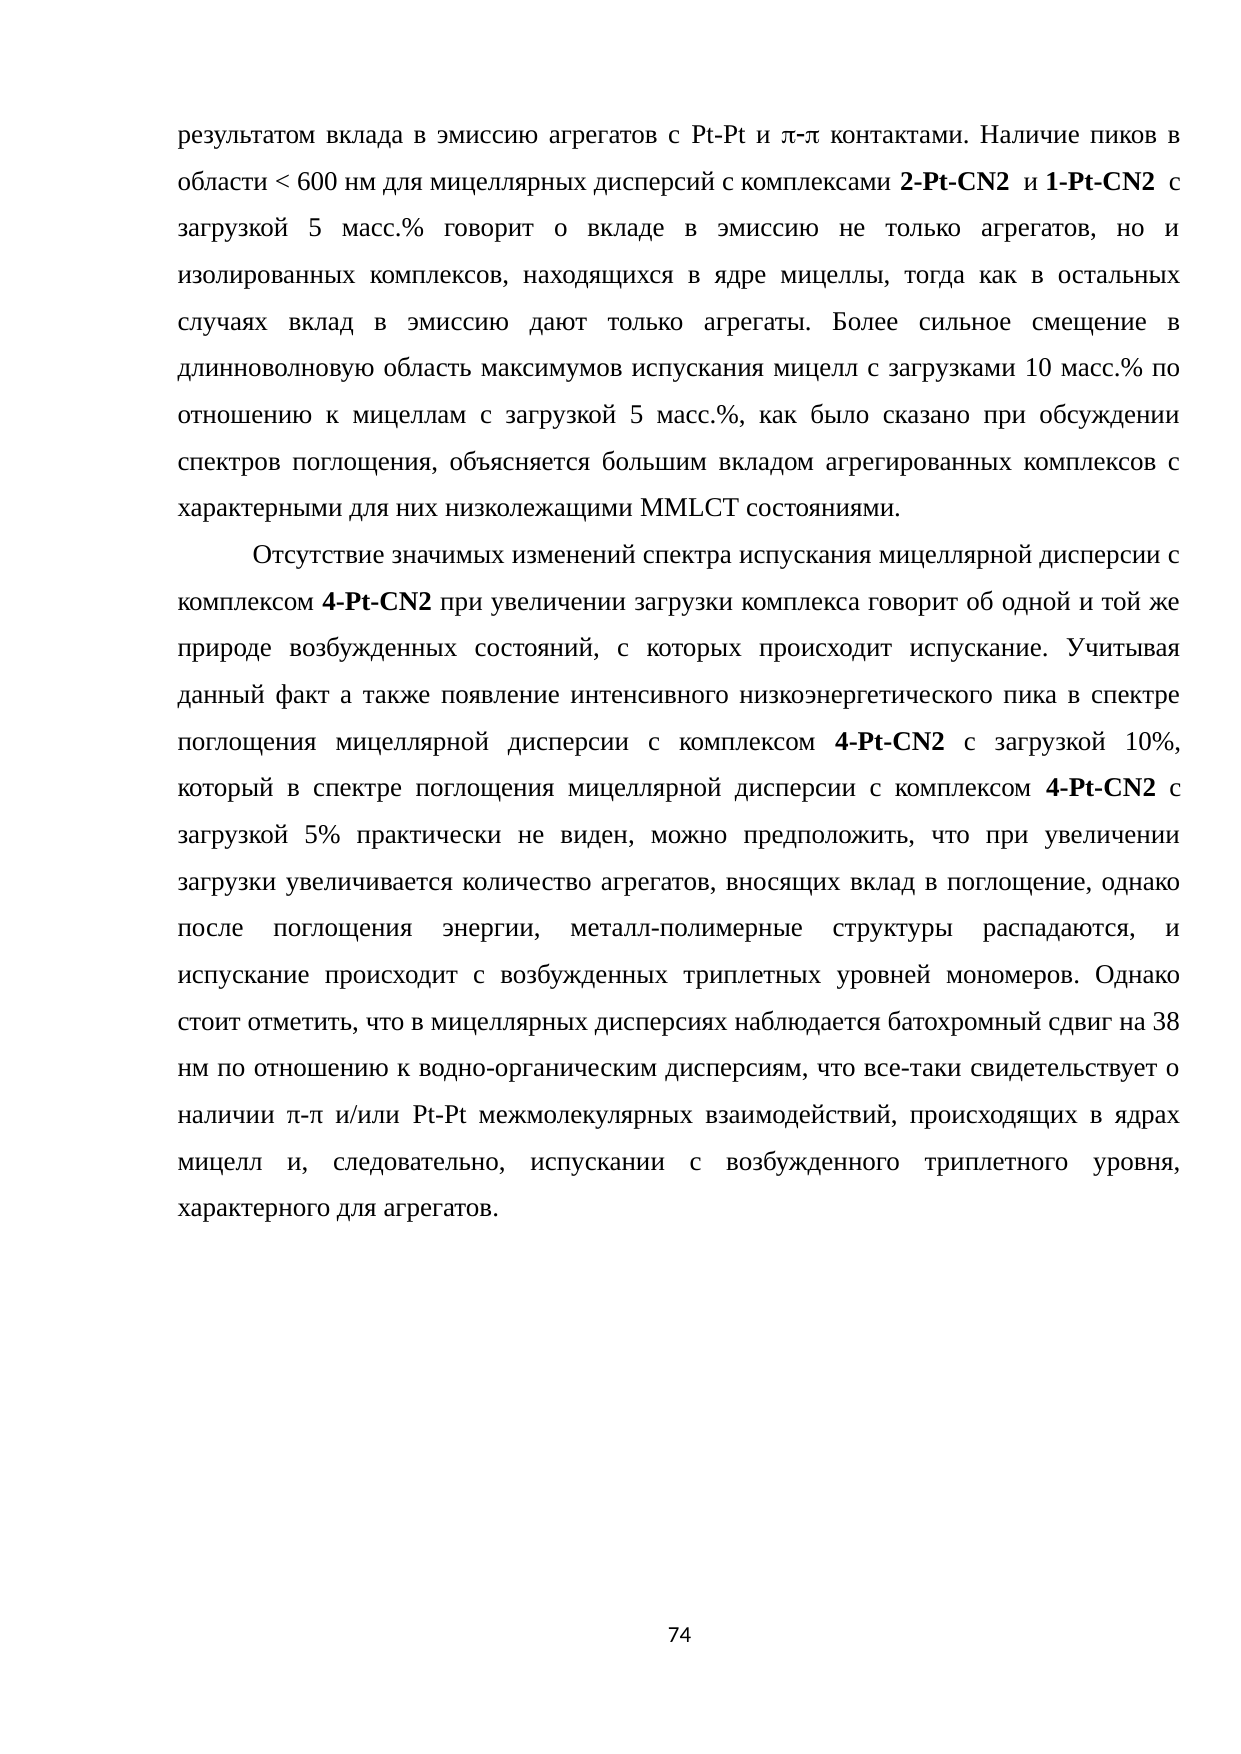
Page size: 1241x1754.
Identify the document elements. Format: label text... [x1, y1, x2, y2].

text Отсутствие значимых изменений спектра испускания мицеллярной дисперсии с комплексом 4-Pt-CN2 при увеличении загрузки комплекса говорит об одной и той же природе возбужденных состояний, с которых происходит испускание. Учитывая данный факт а также появление интенсивного низкоэнергетического пика в спектре поглощения мицеллярной дисперсии с комплексом 4-Pt-CN2 с загрузкой 10%, который в спектре поглощения мицеллярной дисперсии с комплексом 4-Pt-CN2 с загрузкой 5% практически не виден, можно предположить, что при увеличении загрузки увеличивается количество агрегатов, вносящих вклад в поглощение, однако после поглощения энергии, металл-полимерные структуры распадаются, и испускание происходит с возбужденных триплетных уровней мономеров. Однако стоит отметить, что в мицеллярных дисперсиях наблюдается батохромный сдвиг на 38 нм по отношению к водно-органическим дисперсиям, что все-таки свидетельствует о наличии π-π и/или Pt-Pt межмолекулярных взаимодействий, происходящих в ядрах мицелл и, следовательно, испускании с возбужденного триплетного уровня, характерного для агрегатов. [177, 538, 1181, 1223]
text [177, 118, 1181, 523]
